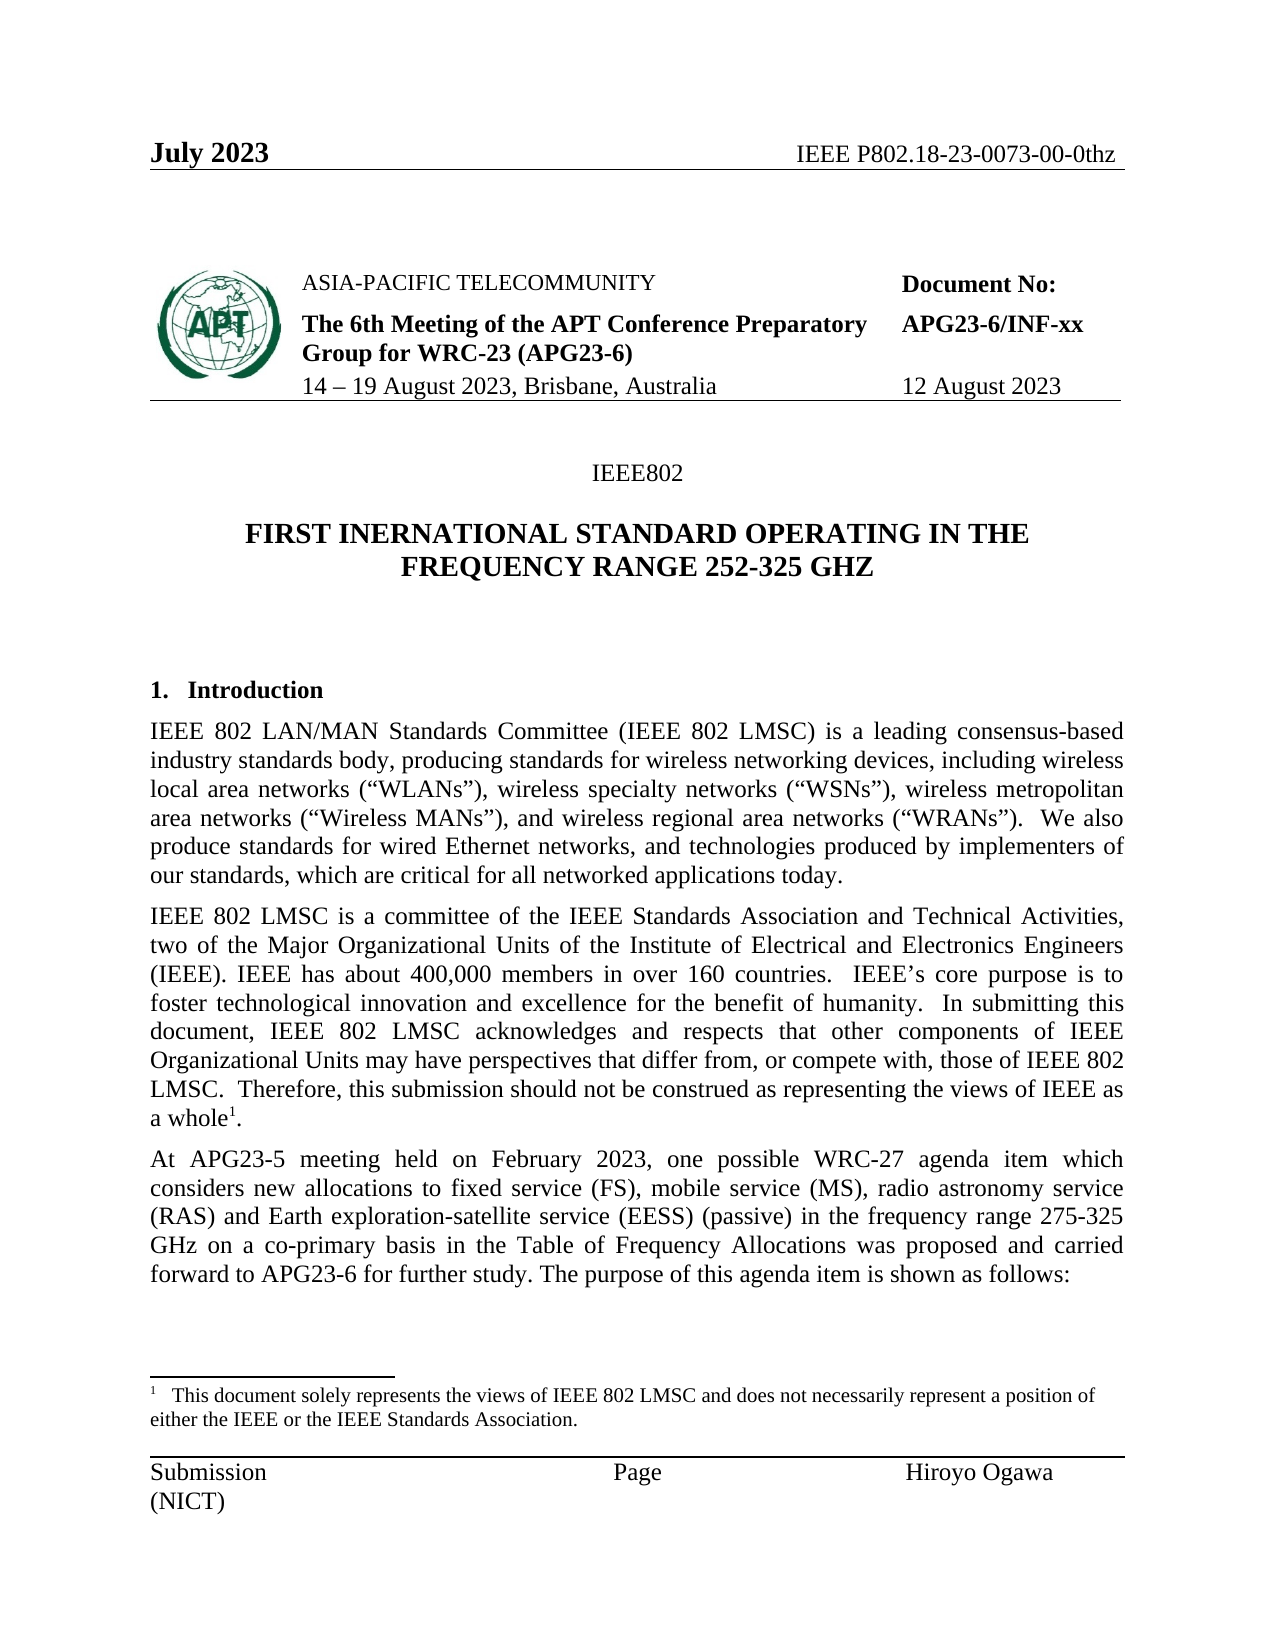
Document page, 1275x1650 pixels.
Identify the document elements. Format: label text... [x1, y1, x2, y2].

table_header Document No: [896, 265, 1121, 304]
table_cell APG23-6/INF-xx [896, 304, 1121, 367]
text IEEE 802 LAN/MAN Standards Committee (IEEE 802 LMSC) is a leading consensus-based industry standards body, producing standards for wireless networking devices, including wireless local area networks (“WLANs”), wireless specialty networks (“WSNs”), wireless metropolitan area networks (“Wireless MANs”), and wireless regional area networks (“WRANs”). We also produce standards for wired Ethernet networks, and technologies produced by implementers of our standards, which are critical for all networked applications today. [150, 716, 1125, 889]
table_header [150, 265, 296, 400]
text IEEE802 [150, 458, 1125, 487]
text At APG23-5 meeting held on February 2023, one possible WRC-27 agenda item which considers new allocations to fixed service (FS), mobile service (MS), radio astronomy service (RAS) and Earth exploration-satellite service (EESS) (passive) in the frequency range 275-325 GHz on a co-primary basis in the Table of Frequency Allocations was proposed and carried forward to APG23-6 for further study. The purpose of this agenda item is shown as follows: [150, 1144, 1125, 1288]
text First inernational standard operating in the frequency range 252-325 Ghz [150, 516, 1125, 583]
table_cell 12 August 2023 [896, 367, 1121, 400]
list Introduction [150, 675, 1125, 704]
table_cell 14 – 19 August 2023, Brisbane, Australia [296, 367, 896, 400]
table_cell The 6th Meeting of the APT Conference Preparatory Group for WRC-23 (APG23-6) [296, 304, 896, 367]
table_header ASIA-PACIFIC TELECOMMUNITY [296, 265, 896, 304]
picture [156, 265, 282, 383]
text IEEE 802 LMSC is a committee of the IEEE Standards Association and Technical Activities, two of the Major Organizational Units of the Institute of Electrical and Electronics Engineers (IEEE). IEEE has about 400,000 members in over 160 countries. IEEE’s core purpose is to foster technological innovation and excellence for the benefit of humanity. In submitting this document, IEEE 802 LMSC acknowledges and respects that other components of IEEE Organizational Units may have perspectives that differ from, or compete with, those of IEEE 802 LMSC. Therefore, this submission should not be construed as representing the views of IEEE as a whole. [150, 901, 1125, 1131]
